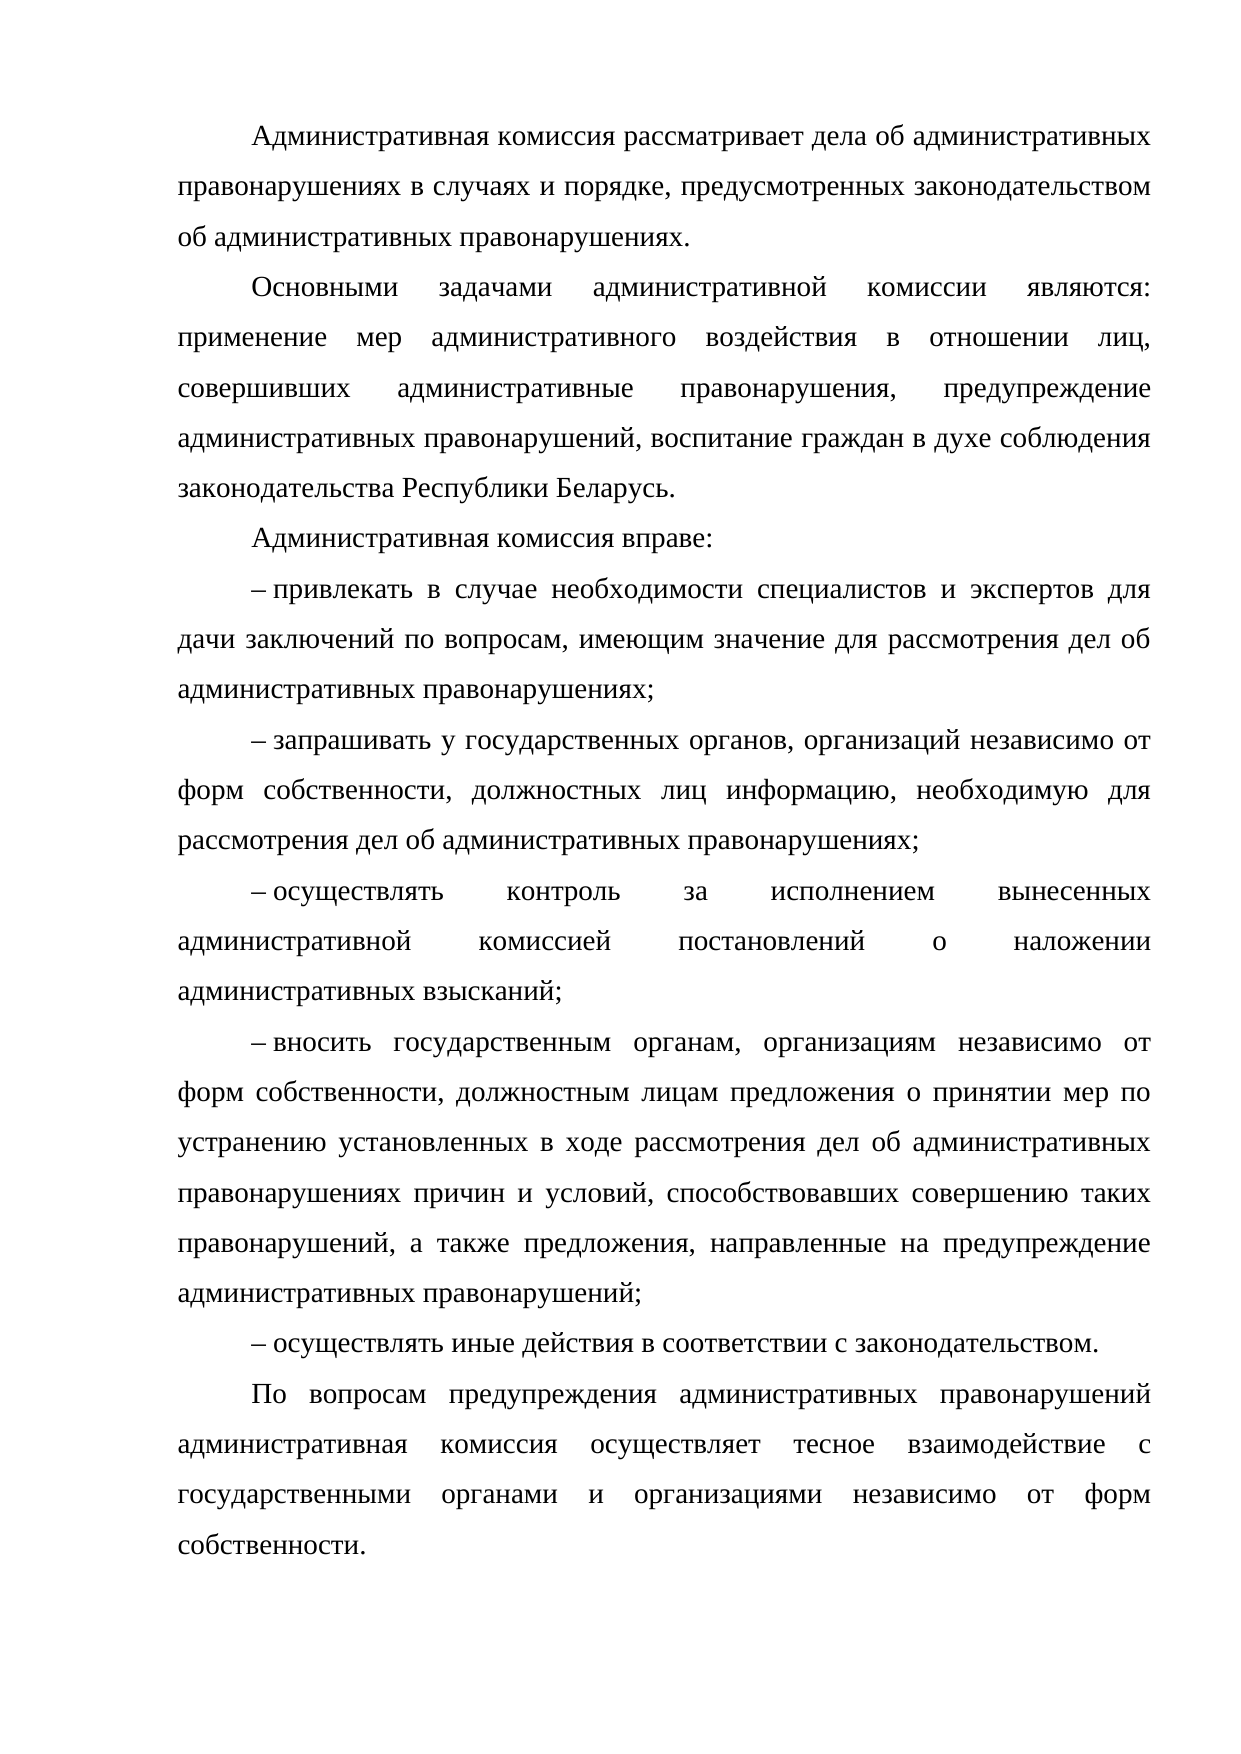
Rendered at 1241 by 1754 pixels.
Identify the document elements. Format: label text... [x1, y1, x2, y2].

text – осуществлять контроль за исполнением вынесенных административной комиссией постановлений о наложении административных взысканий; [177, 873, 1152, 1007]
text – осуществлять иные действия в соответствии с законодательством. [177, 1326, 1152, 1359]
text Административная комиссия вправе: [177, 521, 1152, 554]
text Административная комиссия рассматривает дела об административных правонарушениях в случаях и порядке, предусмотренных законодательством об административных правонарушениях. [177, 118, 1152, 252]
text По вопросам предупреждения административных правонарушений административная комиссия осуществляет тесное взаимодействие с государственными органами и организациями независимо от форм собственности. [177, 1376, 1152, 1560]
text – запрашивать у государственных органов, организаций независимо от форм собственности, должностных лиц информацию, необходимую для рассмотрения дел об административных правонарушениях; [177, 722, 1152, 856]
text – вносить государственным органам, организациям независимо от форм собственности, должностным лицам предложения о принятии мер по устранению установленных в ходе рассмотрения дел об административных правонарушениях причин и условий, способствовавших совершению таких правонарушений, а также предложения, направленные на предупреждение административных правонарушений; [177, 1024, 1152, 1309]
text – привлекать в случае необходимости специалистов и экспертов для дачи заключений по вопросам, имеющим значение для рассмотрения дел об административных правонарушениях; [177, 571, 1152, 705]
text Основными задачами административной комиссии являются: применение мер административного воздействия в отношении лиц, совершивших административные правонарушения, предупреждение административных правонарушений, воспитание граждан в духе соблюдения законодательства Республики Беларусь. [177, 269, 1152, 504]
